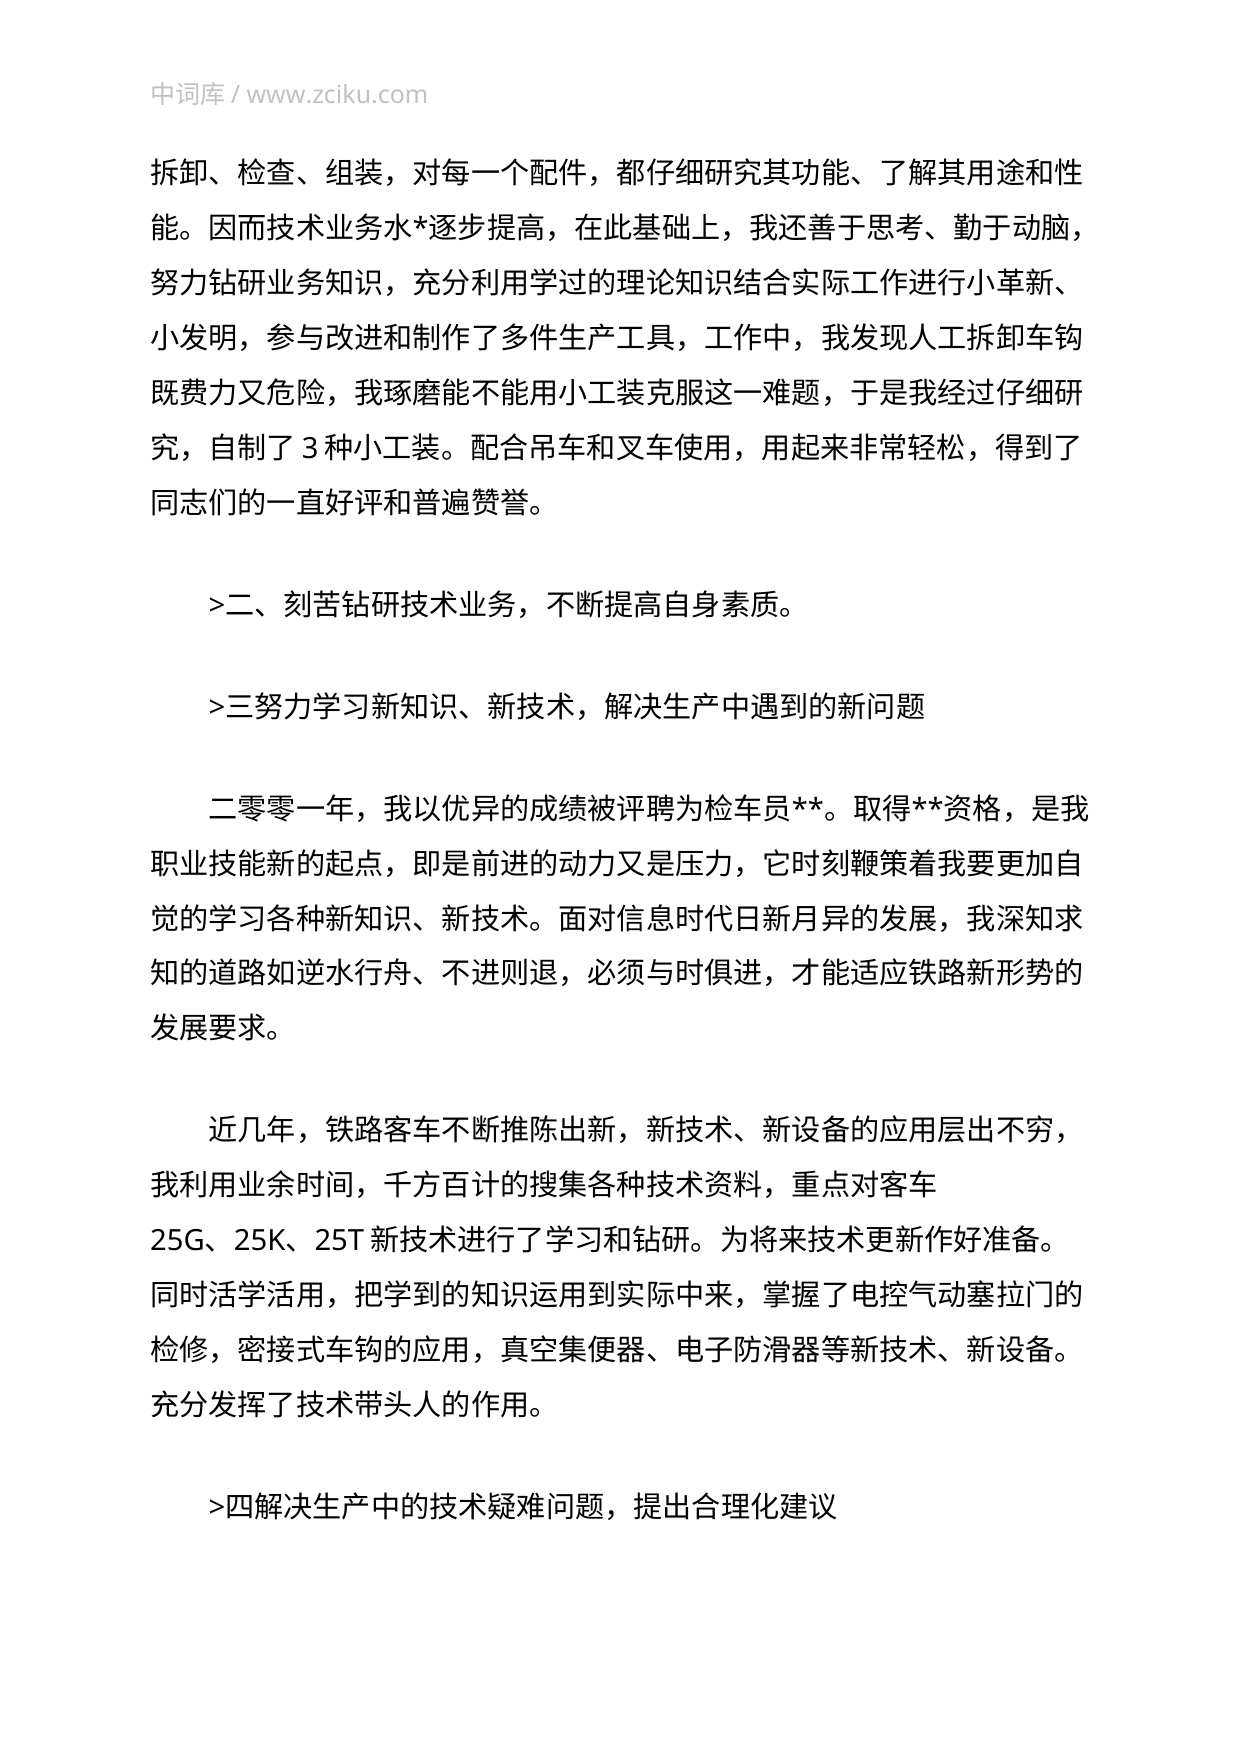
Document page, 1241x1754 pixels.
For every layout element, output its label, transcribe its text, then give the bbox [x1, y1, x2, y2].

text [150, 150, 1090, 522]
text >四解决生产中的技术疑难问题，提出合理化建议 [150, 1483, 1090, 1526]
text 二零零一年，我以优异的成绩被评聘为检车员**。取得**资格，是我职业技能新的起点，即是前进的动力又是压力，它时刻鞭策着我要更加自觉的学习各种新知识、新技术。面对信息时代日新月异的发展，我深知求知的道路如逆水行舟、不进则退，必须与时俱进，才能适应铁路新形势的发展要求。 [150, 785, 1090, 1047]
text >三努力学习新知识、新技术，解决生产中遇到的新问题 [150, 683, 1090, 726]
text 近几年，铁路客车不断推陈出新，新技术、新设备的应用层出不穷，我利用业余时间，千方百计的搜集各种技术资料，重点对客车25G、25K、25T新技术进行了学习和钻研。为将来技术更新作好准备。同时活学活用，把学到的知识运用到实际中来，掌握了电控气动塞拉门的检修，密接式车钩的应用，真空集便器、电子防滑器等新技术、新设备。充分发挥了技术带头人的作用。 [150, 1107, 1090, 1424]
text >二、刻苦钻研技术业务，不断提高自身素质。 [150, 581, 1090, 624]
